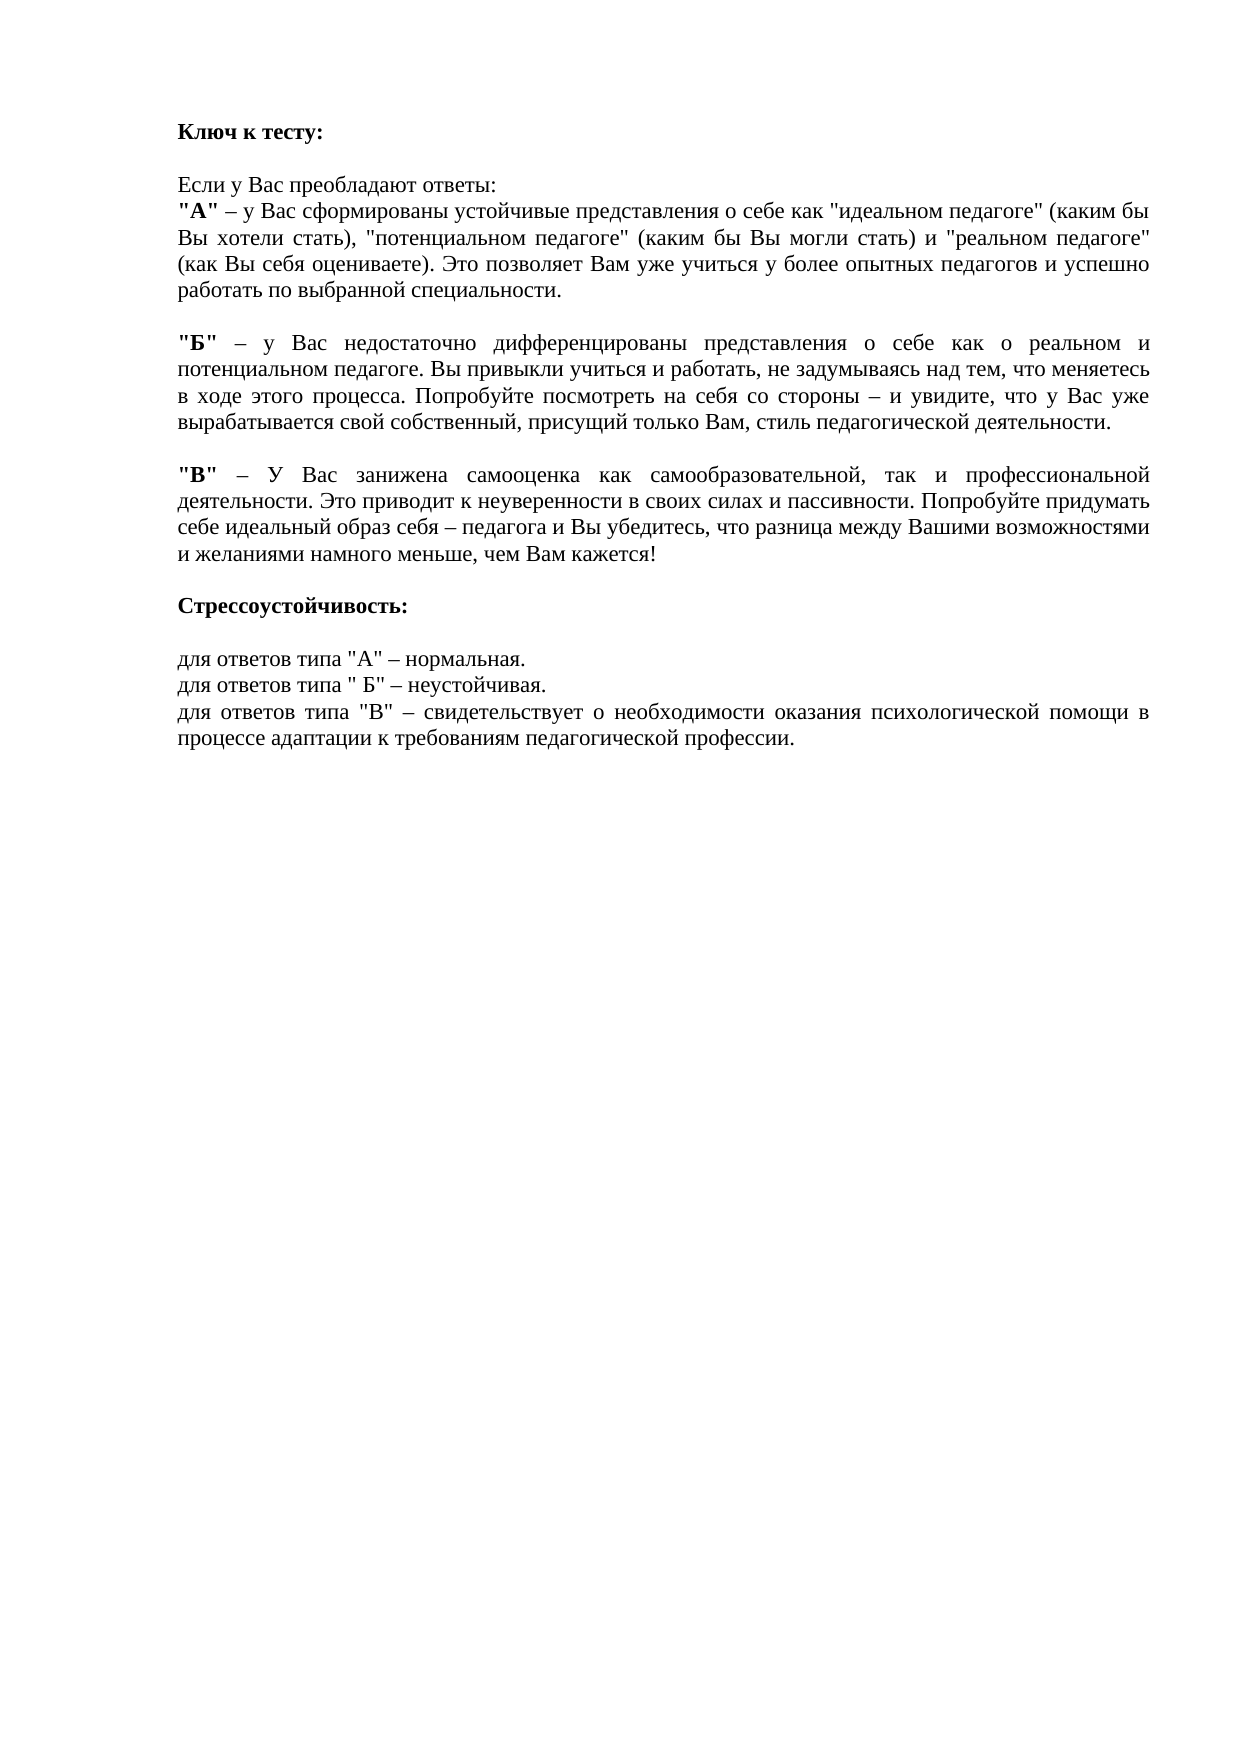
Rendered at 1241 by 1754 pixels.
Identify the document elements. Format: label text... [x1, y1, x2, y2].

text для ответов типа "В" – свидетельствует о необходимости оказания психологической помощи в процессе адаптации к требованиям педагогической профессии. [177, 698, 1152, 751]
text Если у Вас преобладают ответы: [177, 171, 1152, 197]
text для ответов типа "А" – нормальная. [177, 645, 1152, 672]
text "Б" – у Вас недостаточно дифференцированы представления о себе как о реальном и потенциальном педагоге. Вы привыкли учиться и работать, не задумываясь над тем, что меняетесь в ходе этого процесса. Попробуйте посмотреть на себя со стороны – и увидите, что у Вас уже вырабатывается свой собственный, присущий только Вам, стиль педагогической деятельности. [177, 329, 1152, 434]
text Ключ к тесту: [177, 118, 1152, 144]
text Стрессоустойчивость: [177, 592, 1152, 619]
text "В" – У Вас занижена самооценка как самообразовательной, так и профессиональной деятельности. Это приводит к неуверенности в своих силах и пассивности. Попробуйте придумать себе идеальный образ себя – педагога и Вы убедитесь, что разница между Вашими возможностями и желаниями намного меньше, чем Вам кажется! [177, 461, 1152, 566]
text для ответов типа " Б" – неустойчивая. [177, 672, 1152, 698]
text "А" – у Вас сформированы устойчивые представления о себе как "идеальном педагоге" (каким бы Вы хотели стать), "потенциальном педагоге" (каким бы Вы могли стать) и "реальном педагоге" (как Вы себя оцениваете). Это позволяет Вам уже учиться у более опытных педагогов и успешно работать по выбранной специальности. [177, 197, 1152, 303]
